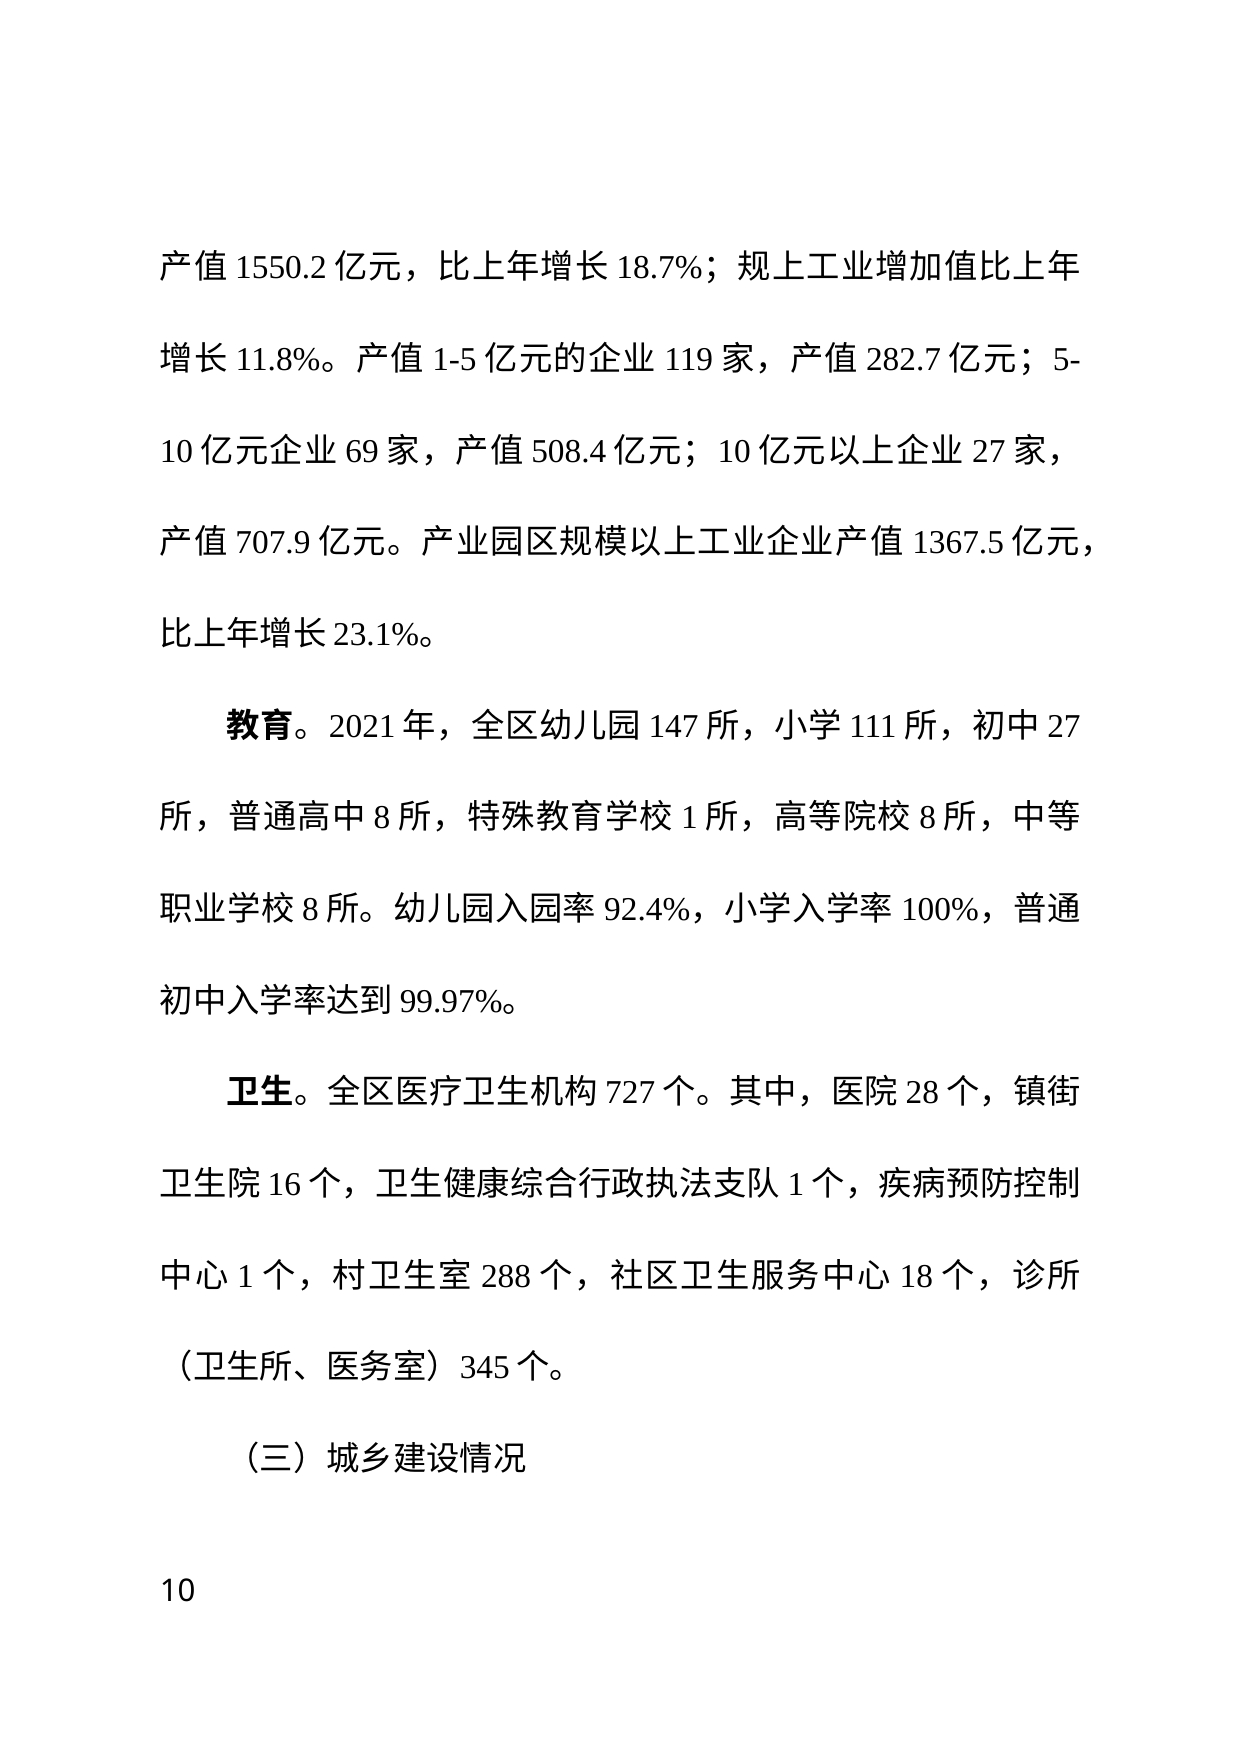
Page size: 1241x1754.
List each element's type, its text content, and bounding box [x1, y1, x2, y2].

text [159, 218, 1081, 677]
subtitle （三）城乡建设情况 [159, 1410, 1081, 1502]
text 卫生。全区医疗卫生机构727个。其中，医院28个，镇街卫生院16个，卫生健康综合行政执法支队1个，疾病预防控制中心1个，村卫生室288个，社区卫生服务中心18个，诊所（卫生所、医务室）345个。 [159, 1043, 1081, 1410]
text 教育。2021年，全区幼儿园147所，小学111所，初中27所，普通高中8所，特殊教育学校1所，高等院校8所，中等职业学校8所。幼儿园入园率92.4%，小学入学率100%，普通初中入学率达到99.97%。 [159, 677, 1081, 1043]
